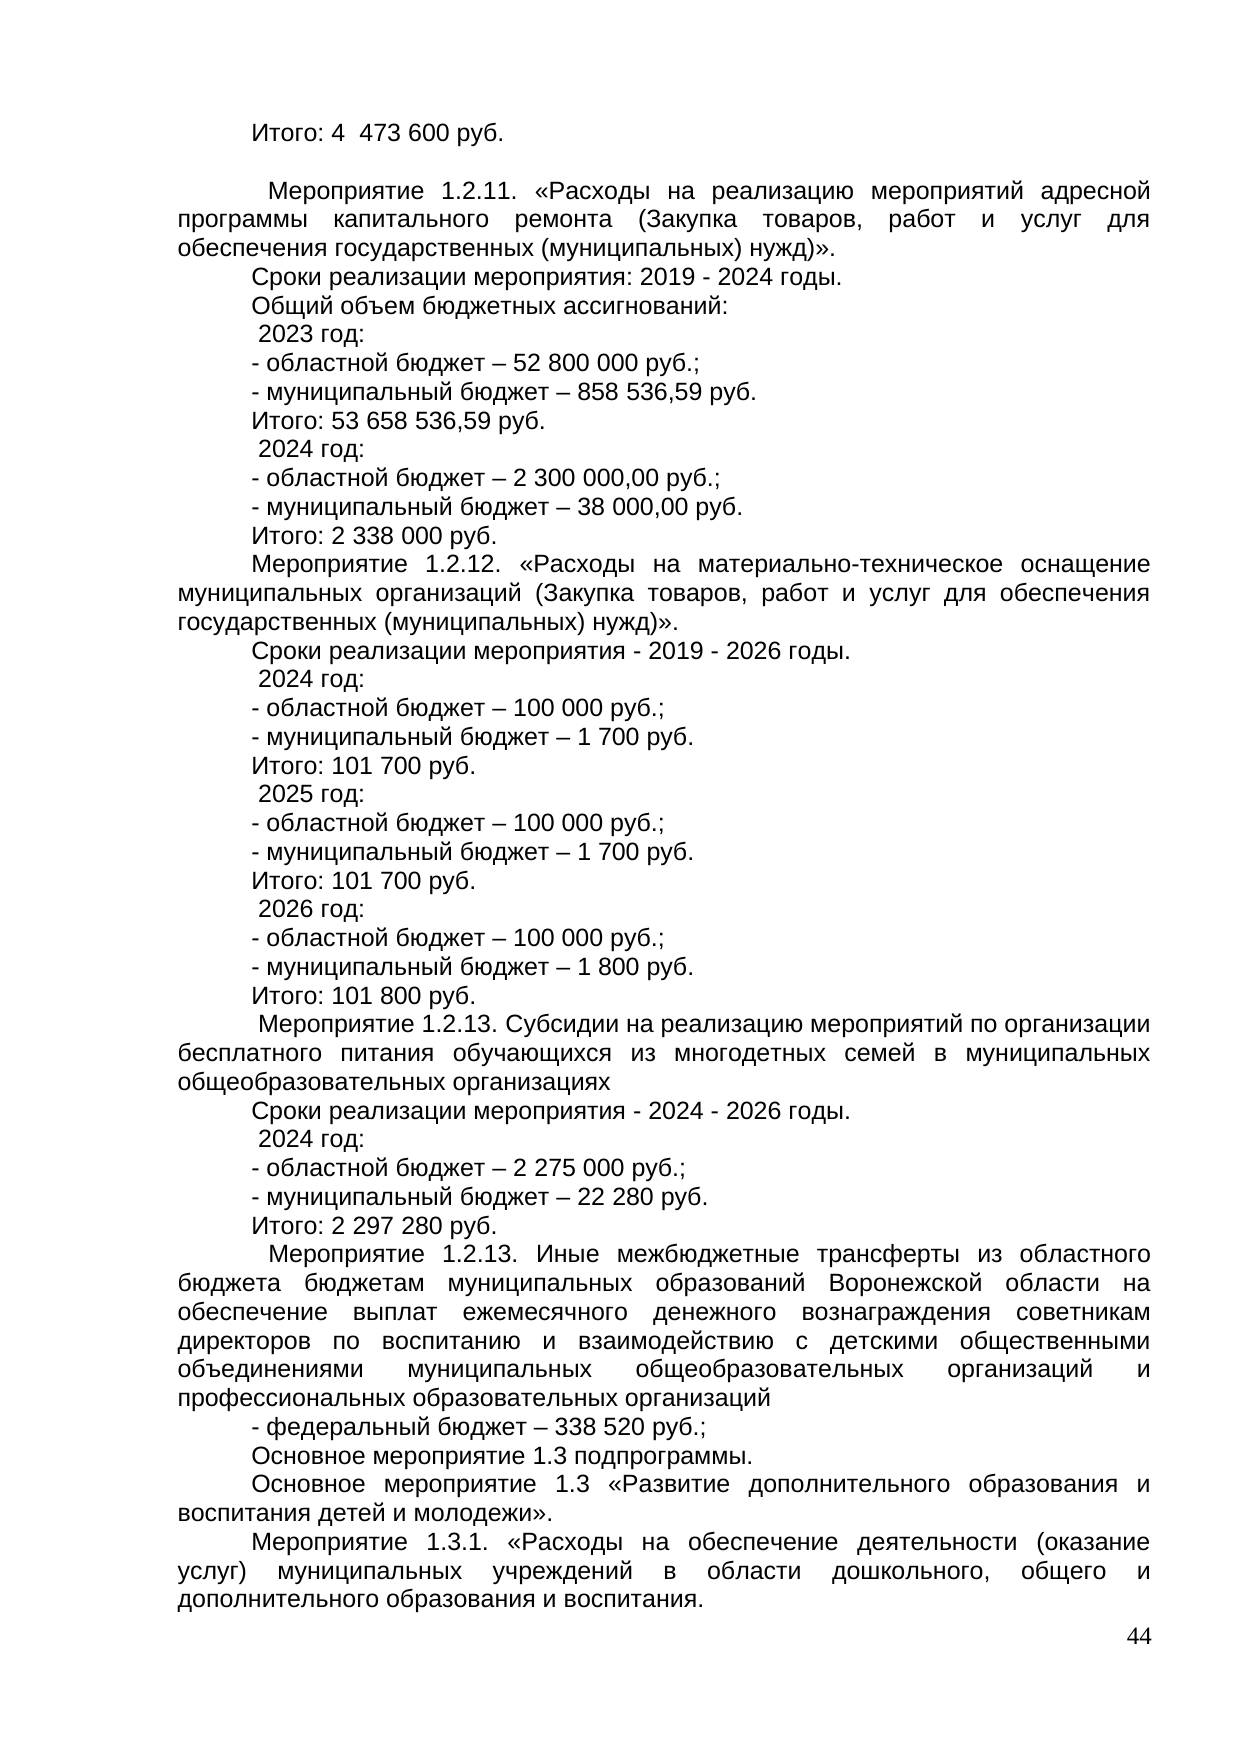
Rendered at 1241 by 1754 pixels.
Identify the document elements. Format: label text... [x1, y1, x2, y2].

text - муниципальный бюджет – 858 536,59 руб. [177, 377, 1152, 406]
text Итого: 101 800 руб. [177, 981, 1152, 1009]
text Итого: 53 658 536,59 руб. [177, 406, 1152, 434]
text - федеральный бюджет – 338 520 руб.; [177, 1412, 1152, 1441]
text Итого: 2 297 280 руб. [177, 1211, 1152, 1239]
text - областной бюджет – 52 800 000 руб.; [177, 348, 1152, 377]
text - областной бюджет – 100 000 руб.; [177, 808, 1152, 837]
text - областной бюджет – 100 000 руб.; [177, 923, 1152, 952]
text - областной бюджет – 2 275 000 руб.; [177, 1153, 1152, 1182]
text - муниципальный бюджет – 1 800 руб. [177, 952, 1152, 981]
text - областной бюджет – 100 000 руб.; [177, 693, 1152, 722]
text Основное мероприятие 1.3 «Развитие дополнительного образования и воспитания детей и молодежи». [177, 1469, 1152, 1527]
text Сроки реализации мероприятия - 2019 - 2026 годы. [177, 636, 1152, 664]
text Сроки реализации мероприятия - 2024 - 2026 годы. [177, 1096, 1152, 1124]
text 2025 год: [177, 779, 1152, 808]
text 2026 год: [177, 894, 1152, 923]
text 2024 год: [177, 434, 1152, 463]
text Мероприятие 1.2.12. «Расходы на материально-техническое оснащение муниципальных организаций (Закупка товаров, работ и услуг для обеспечения государственных (муниципальных) нужд)». [177, 549, 1152, 636]
text Мероприятие 1.2.11. «Расходы на реализацию мероприятий адресной программы капитального ремонта (Закупка товаров, работ и услуг для обеспечения государственных (муниципальных) нужд)». [177, 176, 1152, 262]
text 2024 год: [177, 1124, 1152, 1153]
text 2023 год: [177, 319, 1152, 348]
text Итого: 2 338 000 руб. [177, 521, 1152, 549]
text Итого: 4 473 600 руб. [177, 118, 1152, 147]
text Итого: 101 700 руб. [177, 751, 1152, 779]
text Мероприятие 1.3.1. «Расходы на обеспечение деятельности (оказание услуг) муниципальных учреждений в области дошкольного, общего и дополнительного образования и воспитания. [177, 1527, 1152, 1613]
text - муниципальный бюджет – 1 700 руб. [177, 722, 1152, 751]
text Сроки реализации мероприятия: 2019 - 2024 годы. [177, 262, 1152, 291]
text 2024 год: [177, 664, 1152, 693]
text Мероприятие 1.2.13. Иные межбюджетные трансферты из областного бюджета бюджетам муниципальных образований Воронежской области на обеспечение выплат ежемесячного денежного вознаграждения советникам директоров по воспитанию и взаимодействию с детскими общественными объединениями муниципальных общеобразовательных организаций и профессиональных образовательных организаций [177, 1239, 1152, 1412]
text Общий объем бюджетных ассигнований: [177, 291, 1152, 319]
text - муниципальный бюджет – 38 000,00 руб. [177, 492, 1152, 521]
text Итого: 101 700 руб. [177, 866, 1152, 894]
text Основное мероприятие 1.3 подпрограммы. [177, 1441, 1152, 1469]
text - областной бюджет – 2 300 000,00 руб.; [177, 463, 1152, 492]
text - муниципальный бюджет – 1 700 руб. [177, 837, 1152, 866]
title Мероприятие 1.2.13. Субсидии на реализацию мероприятий по организации бесплатного питания обучающихся из многодетных семей в муниципальных общеобразовательных организациях [177, 1009, 1152, 1096]
text - муниципальный бюджет – 22 280 руб. [177, 1182, 1152, 1211]
